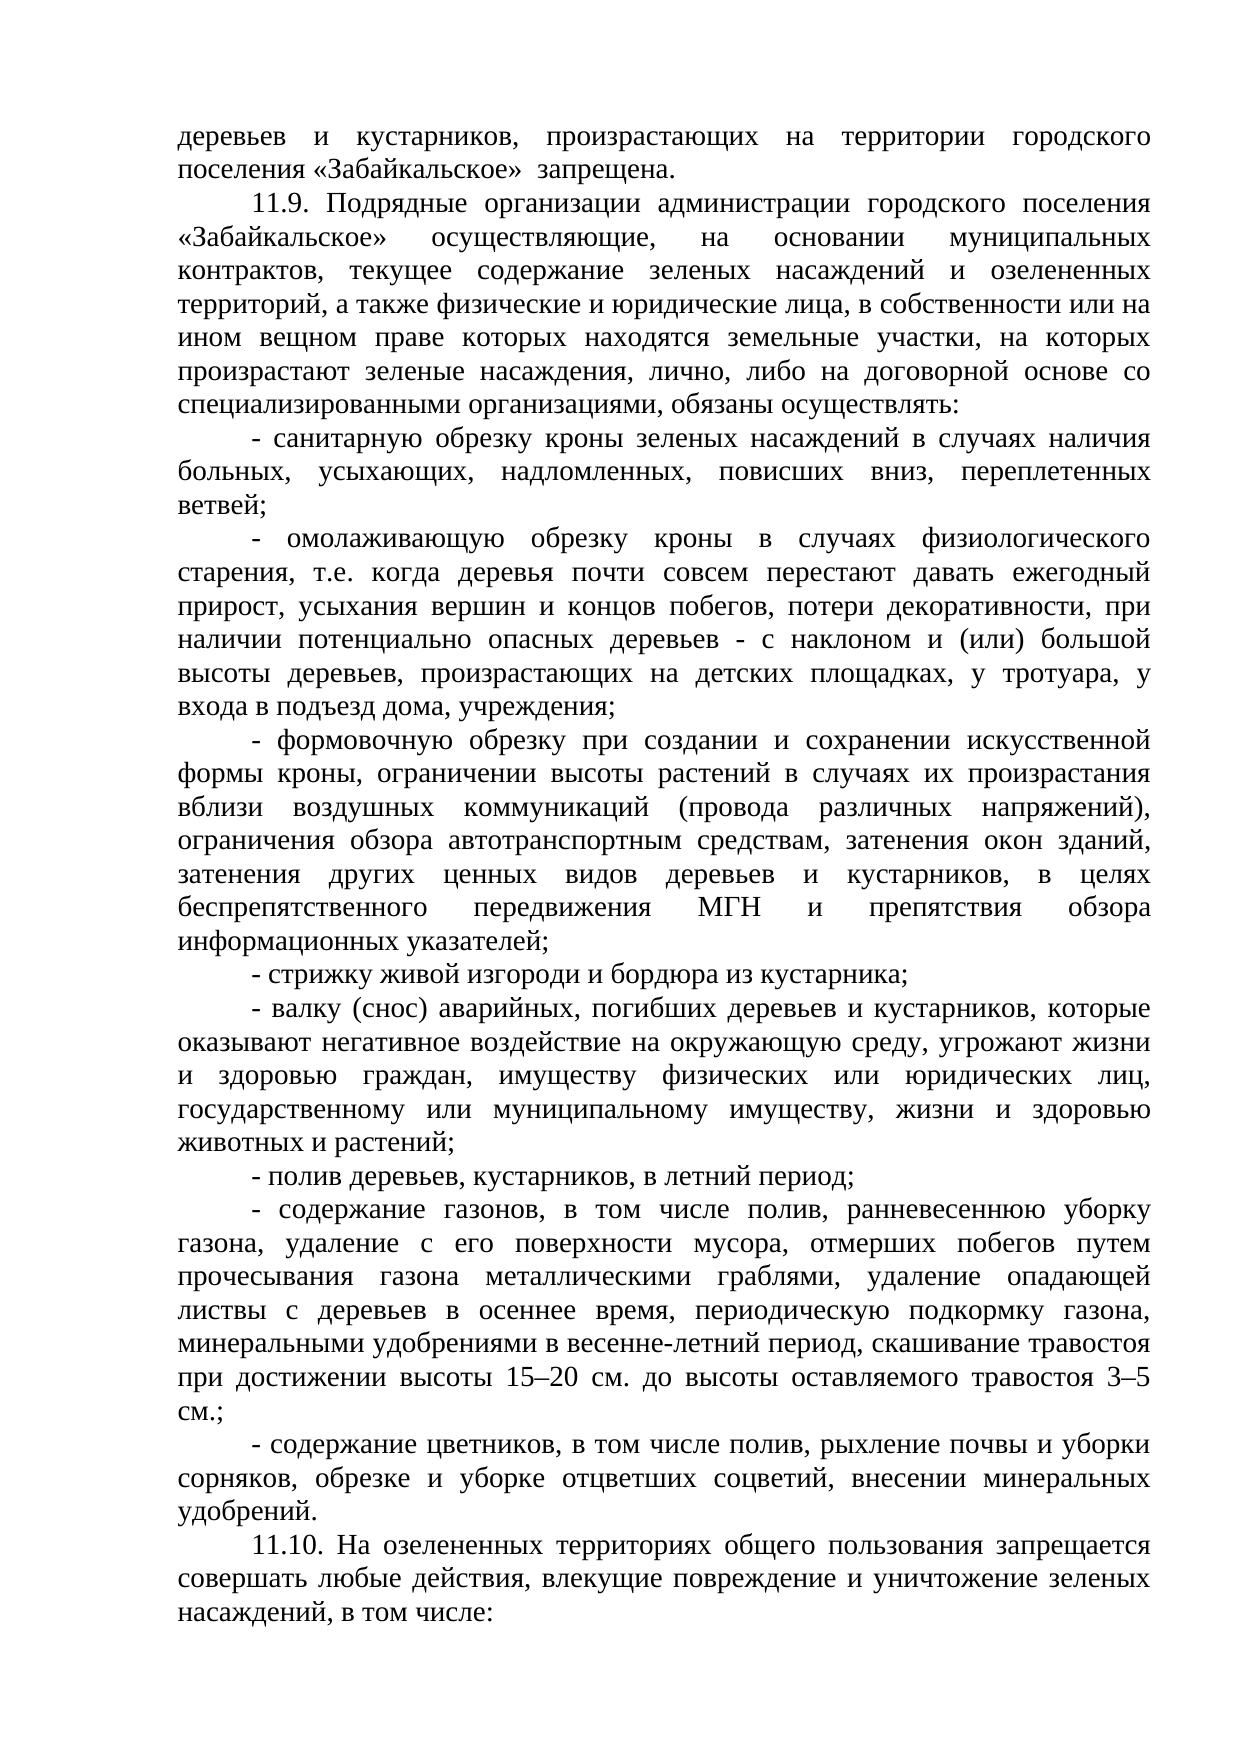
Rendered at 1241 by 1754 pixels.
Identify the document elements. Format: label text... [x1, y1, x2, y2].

text - содержание цветников, в том числе полив, рыхление почвы и уборки сорняков, обрезке и уборке отцветших соцветий, внесении минеральных удобрений. [177, 1426, 1152, 1527]
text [177, 118, 1152, 185]
text - полив деревьев, кустарников, в летний период; [177, 1158, 1152, 1191]
text 11.9. Подрядные организации администрации городского поселения «Забайкальское» осуществляющие, на основании муниципальных контрактов, текущее содержание зеленых насаждений и озелененных территорий, а также физические и юридические лица, в собственности или на ином вещном праве которых находятся земельные участки, на которых произрастают зеленые насаждения, лично, либо на договорной основе со специализированными организациями, обязаны осуществлять: [177, 185, 1152, 420]
text - омолаживающую обрезку кроны в случаях физиологического старения, т.е. когда деревья почти совсем перестают давать ежегодный прирост, усыхания вершин и концов побегов, потери декоративности, при наличии потенциально опасных деревьев - с наклоном и (или) большой высоты деревьев, произрастающих на детских площадках, у тротуара, у входа в подъезд дома, учреждения; [177, 521, 1152, 722]
text - стрижку живой изгороди и бордюра из кустарника; [177, 957, 1152, 990]
text - формовочную обрезку при создании и сохранении искусственной формы кроны, ограничении высоты растений в случаях их произрастания вблизи воздушных коммуникаций (провода различных напряжений), ограничения обзора автотранспортным средствам, затенения окон зданий, затенения других ценных видов деревьев и кустарников, в целях беспрепятственного передвижения МГН и препятствия обзора информационных указателей; [177, 722, 1152, 957]
text - содержание газонов, в том числе полив, ранневесеннюю уборку газона, удаление с его поверхности мусора, отмерших побегов путем прочесывания газона металлическими граблями, удаление опадающей листвы с деревьев в осеннее время, периодическую подкормку газона, минеральными удобрениями в весенне-летний период, скашивание травостоя при достижении высоты 15–20 см. до высоты оставляемого травостоя 3–5 см.; [177, 1191, 1152, 1426]
text - санитарную обрезку кроны зеленых насаждений в случаях наличия больных, усыхающих, надломленных, повисших вниз, переплетенных ветвей; [177, 420, 1152, 521]
text 11.10. На озелененных территориях общего пользования запрещается совершать любые действия, влекущие повреждение и уничтожение зеленых насаждений, в том числе: [177, 1527, 1152, 1627]
text - валку (снос) аварийных, погибших деревьев и кустарников, которые оказывают негативное воздействие на окружающую среду, угрожают жизни и здоровью граждан, имуществу физических или юридических лиц, государственному или муниципальному имуществу, жизни и здоровью животных и растений; [177, 990, 1152, 1158]
